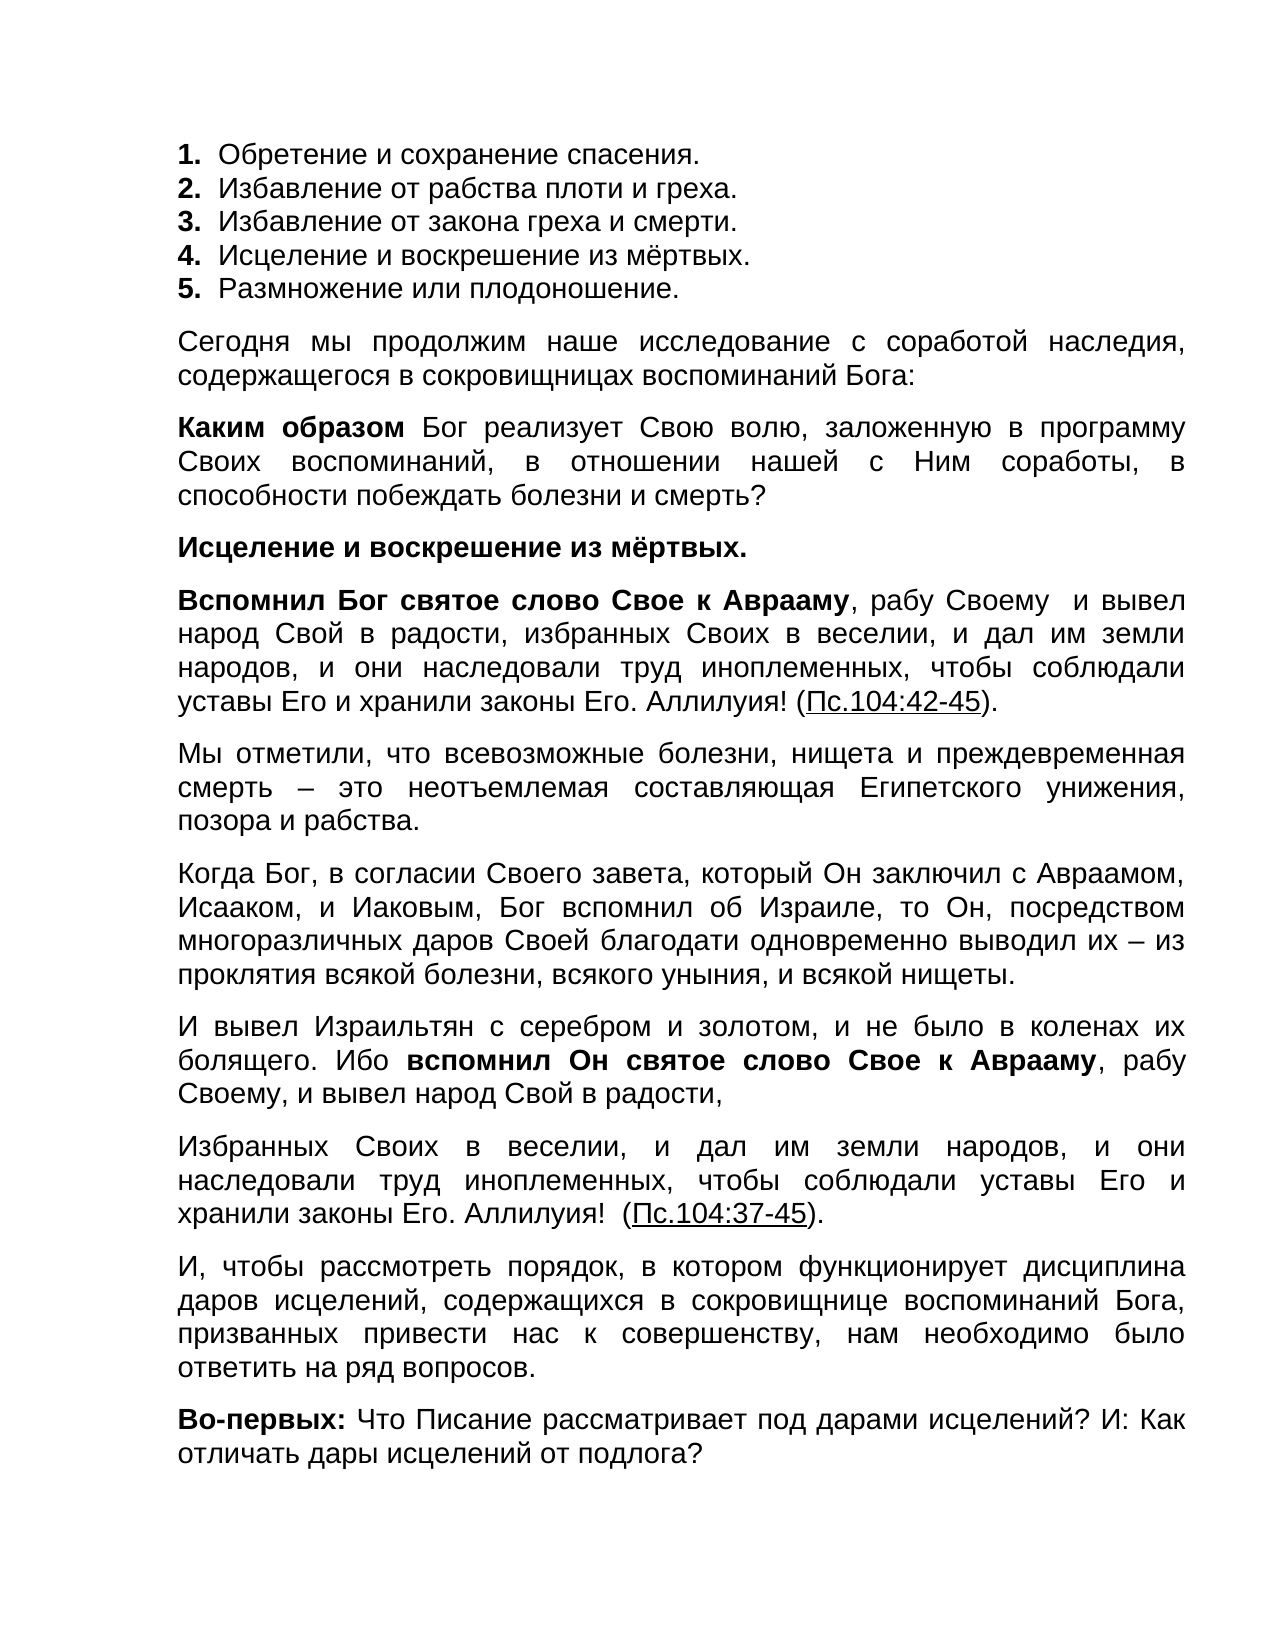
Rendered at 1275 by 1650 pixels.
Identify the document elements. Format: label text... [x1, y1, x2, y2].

text 4. Исцеление и воскрешение из мёртвых. [177, 238, 1186, 271]
text Мы отметили, что всевозможные болезни, нищета и преждевременная смерть – это неотъемлемая составляющая Египетского унижения, позора и рабства. [177, 736, 1186, 837]
text И вывел Израильтян с серебром и золотом, и не было в коленах их болящего. Ибо вспомнил Он святое слово Свое к Аврааму, рабу Своему, и вывел народ Свой в радости, [177, 1009, 1186, 1110]
text 1. Обретение и сохранение спасения. [177, 137, 1186, 171]
text Избранных Своих в веселии, и дал им земли народов, и они наследовали труд иноплеменных, чтобы соблюдали уставы Его и хранили законы Его. Аллилуия! (Пс.104:37-45). [177, 1129, 1186, 1230]
text Вспомнил Бог святое слово Свое к Аврааму, рабу Своему и вывел народ Свой в радости, избранных Своих в веселии, и дал им земли народов, и они наследовали труд иноплеменных, чтобы соблюдали уставы Его и хранили законы Его. Аллилуия! (Пс.104:42-45). [177, 583, 1186, 717]
text 2. Избавление от рабства плоти и греха. [177, 171, 1186, 204]
text Каким образом Бог реализует Свою волю, заложенную в программу Своих воспоминаний, в отношении нашей с Ним соработы, в способности побеждать болезни и смерть? [177, 410, 1186, 511]
text Во-первых: Что Писание рассматривает под дарами исцелений? И: Как отличать дары исцелений от подлога? [177, 1402, 1186, 1469]
text 3. Избавление от закона греха и смерти. [177, 204, 1186, 238]
text Исцеление и воскрешение из мёртвых. [177, 530, 1186, 564]
text 5. Размножение или плодоношение. [177, 271, 1186, 305]
text Сегодня мы продолжим наше исследование с соработой наследия, содержащегося в сокровищницах воспоминаний Бога: [177, 324, 1186, 391]
text Когда Бог, в согласии Своего завета, который Он заключил с Авраамом, Исааком, и Иаковым, Бог вспомнил об Израиле, то Он, посредством многоразличных даров Своей благодати одновременно выводил их – из проклятия всякой болезни, всякого уныния, и всякой нищеты. [177, 856, 1186, 990]
text И, чтобы рассмотреть порядок, в котором функционирует дисциплина даров исцелений, содержащихся в сокровищнице воспоминаний Бога, призванных привести нас к совершенству, нам необходимо было ответить на ряд вопросов. [177, 1249, 1186, 1383]
